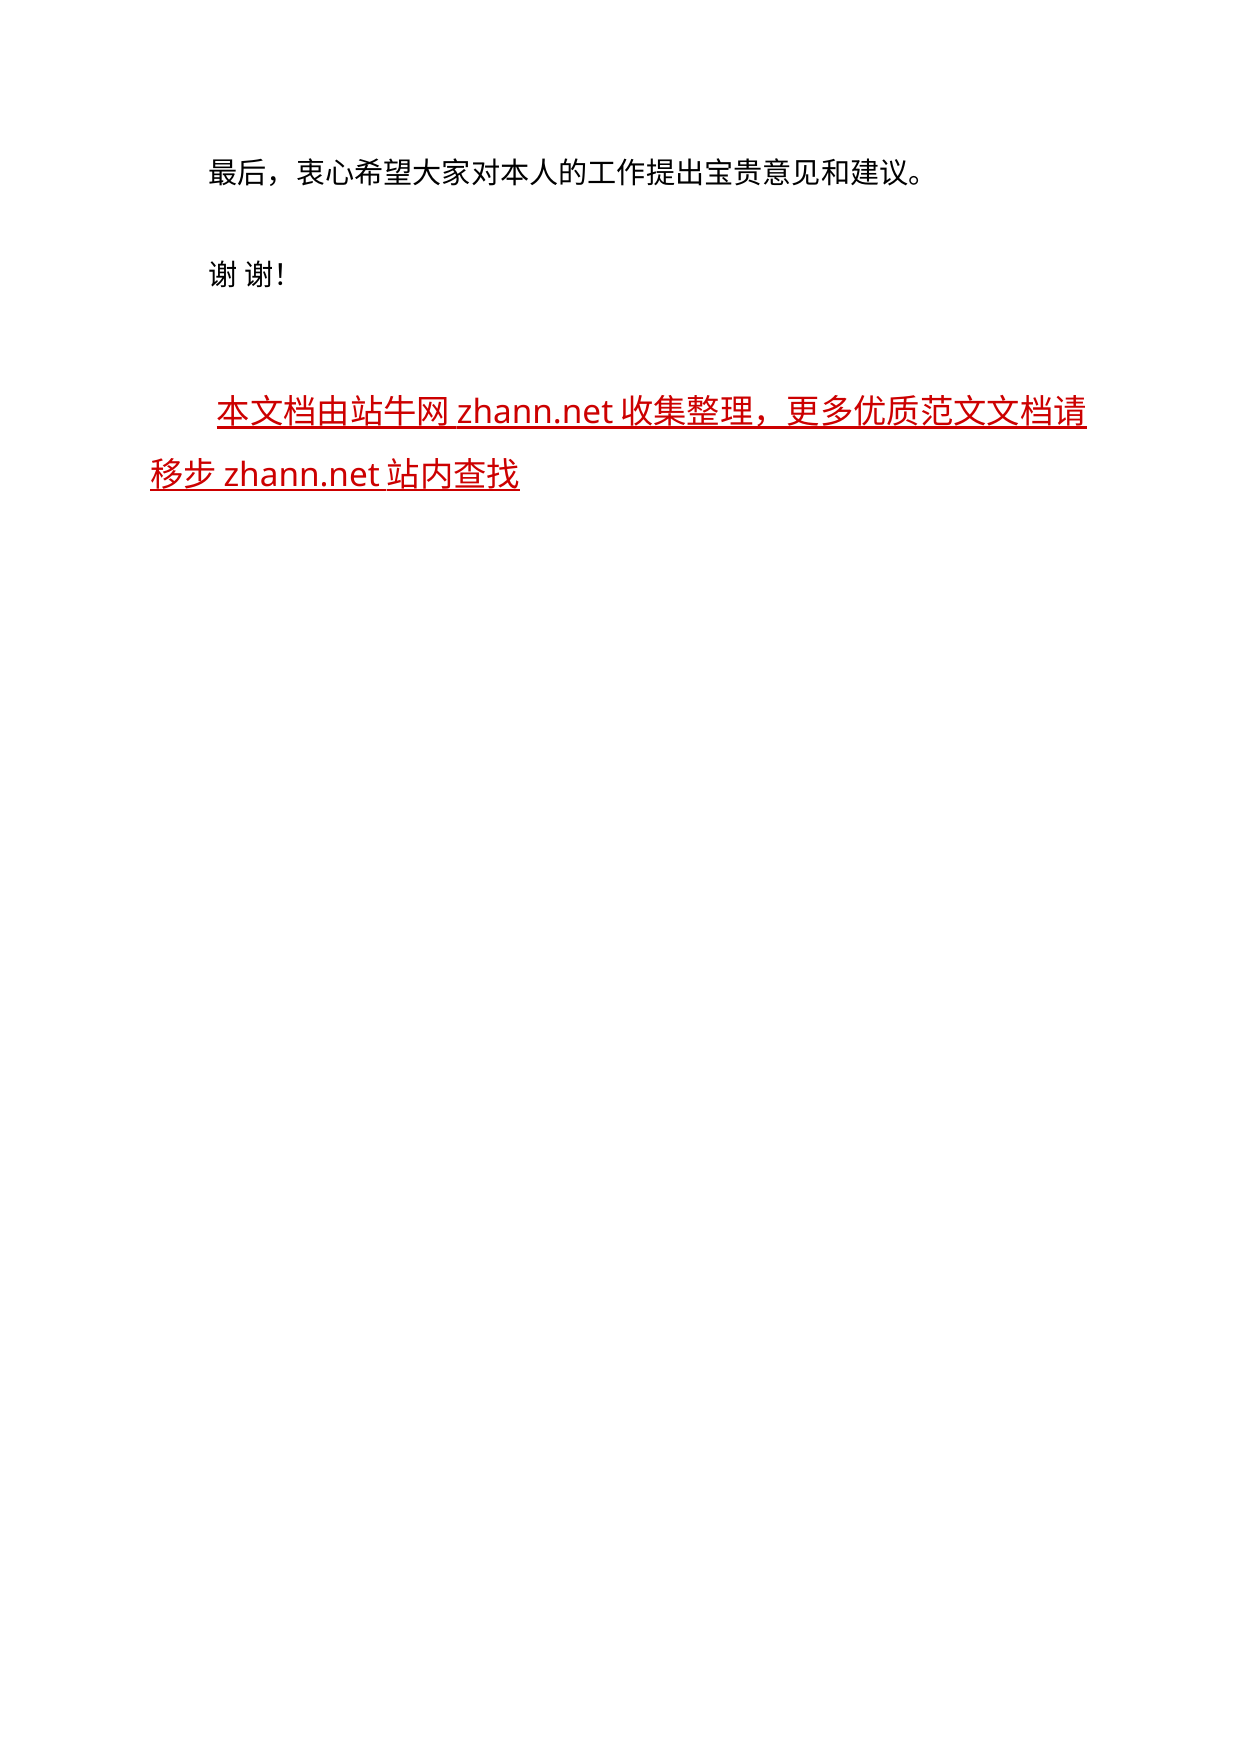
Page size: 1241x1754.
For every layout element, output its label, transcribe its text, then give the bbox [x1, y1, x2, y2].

text 谢 谢！ [150, 252, 1090, 294]
text 最后，衷心希望大家对本人的工作提出宝贵意见和建议。 [150, 150, 1090, 192]
text 本文档由站牛网zhann.net收集整理，更多优质范文文档请移步zhann.net站内查找 [150, 385, 1090, 496]
